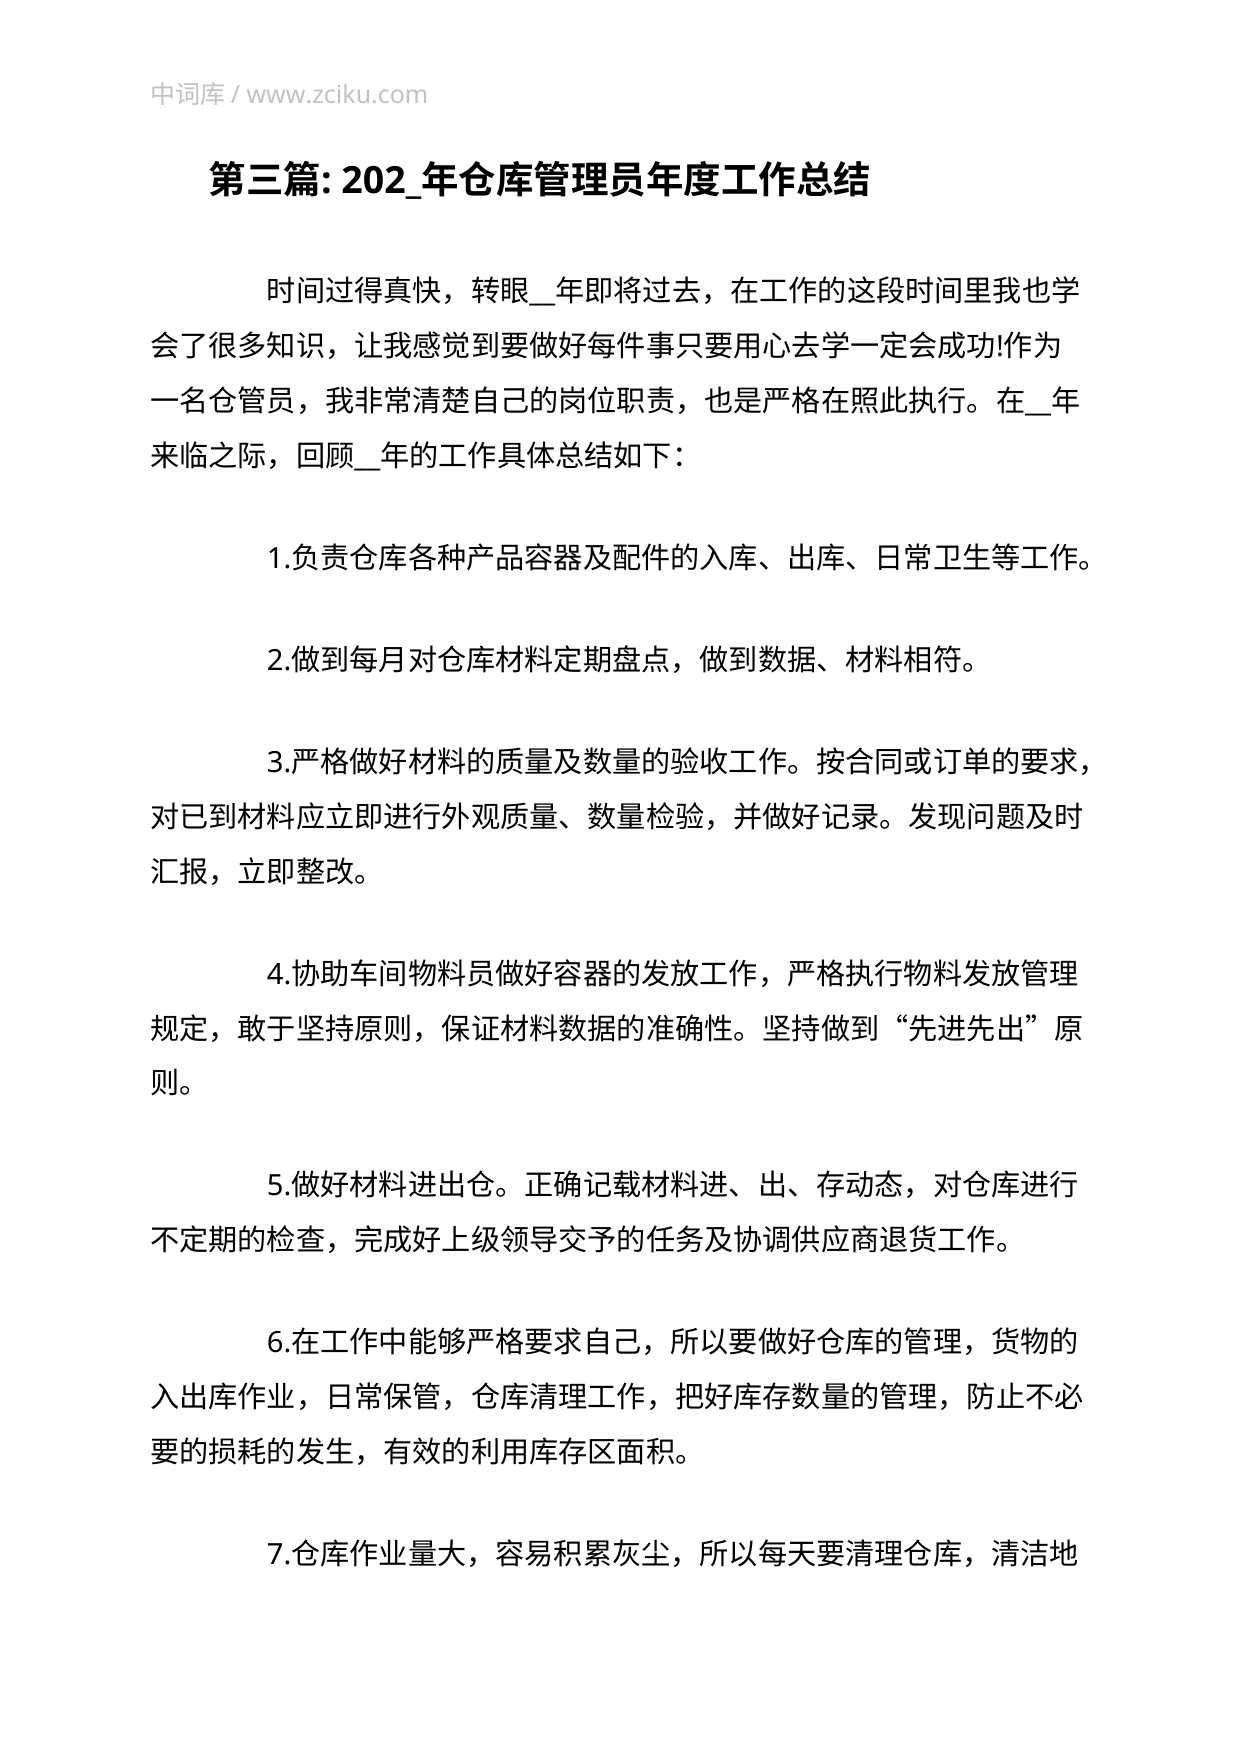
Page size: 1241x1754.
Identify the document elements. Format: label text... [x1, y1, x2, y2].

text 3.严格做好材料的质量及数量的验收工作。按合同或订单的要求，对已到材料应立即进行外观质量、数量检验，并做好记录。发现问题及时汇报，立即整改。 [150, 738, 1090, 891]
text 4.协助车间物料员做好容器的发放工作，严格执行物料发放管理规定，敢于坚持原则，保证材料数据的准确性。坚持做到“先进先出”原则。 [150, 950, 1090, 1102]
text 时间过得真快，转眼__年即将过去，在工作的这段时间里我也学会了很多知识，让我感觉到要做好每件事只要用心去学一定会成功!作为一名仓管员，我非常清楚自己的岗位职责，也是严格在照此执行。在__年来临之际，回顾__年的工作具体总结如下： [150, 268, 1090, 475]
text 2.做到每月对仓库材料定期盘点，做到数据、材料相符。 [150, 637, 1090, 679]
text 1.负责仓库各种产品容器及配件的入库、出库、日常卫生等工作。 [150, 534, 1090, 577]
text 第三篇: 202_年仓库管理员年度工作总结 [150, 150, 1090, 204]
text 6.在工作中能够严格要求自己，所以要做好仓库的管理，货物的入出库作业，日常保管，仓库清理工作，把好库存数量的管理，防止不必要的损耗的发生，有效的利用库存区面积。 [150, 1319, 1090, 1471]
text 5.做好材料进出仓。正确记载材料进、出、存动态，对仓库进行不定期的检查，完成好上级领导交予的任务及协调供应商退货工作。 [150, 1162, 1090, 1259]
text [150, 1530, 1090, 1573]
